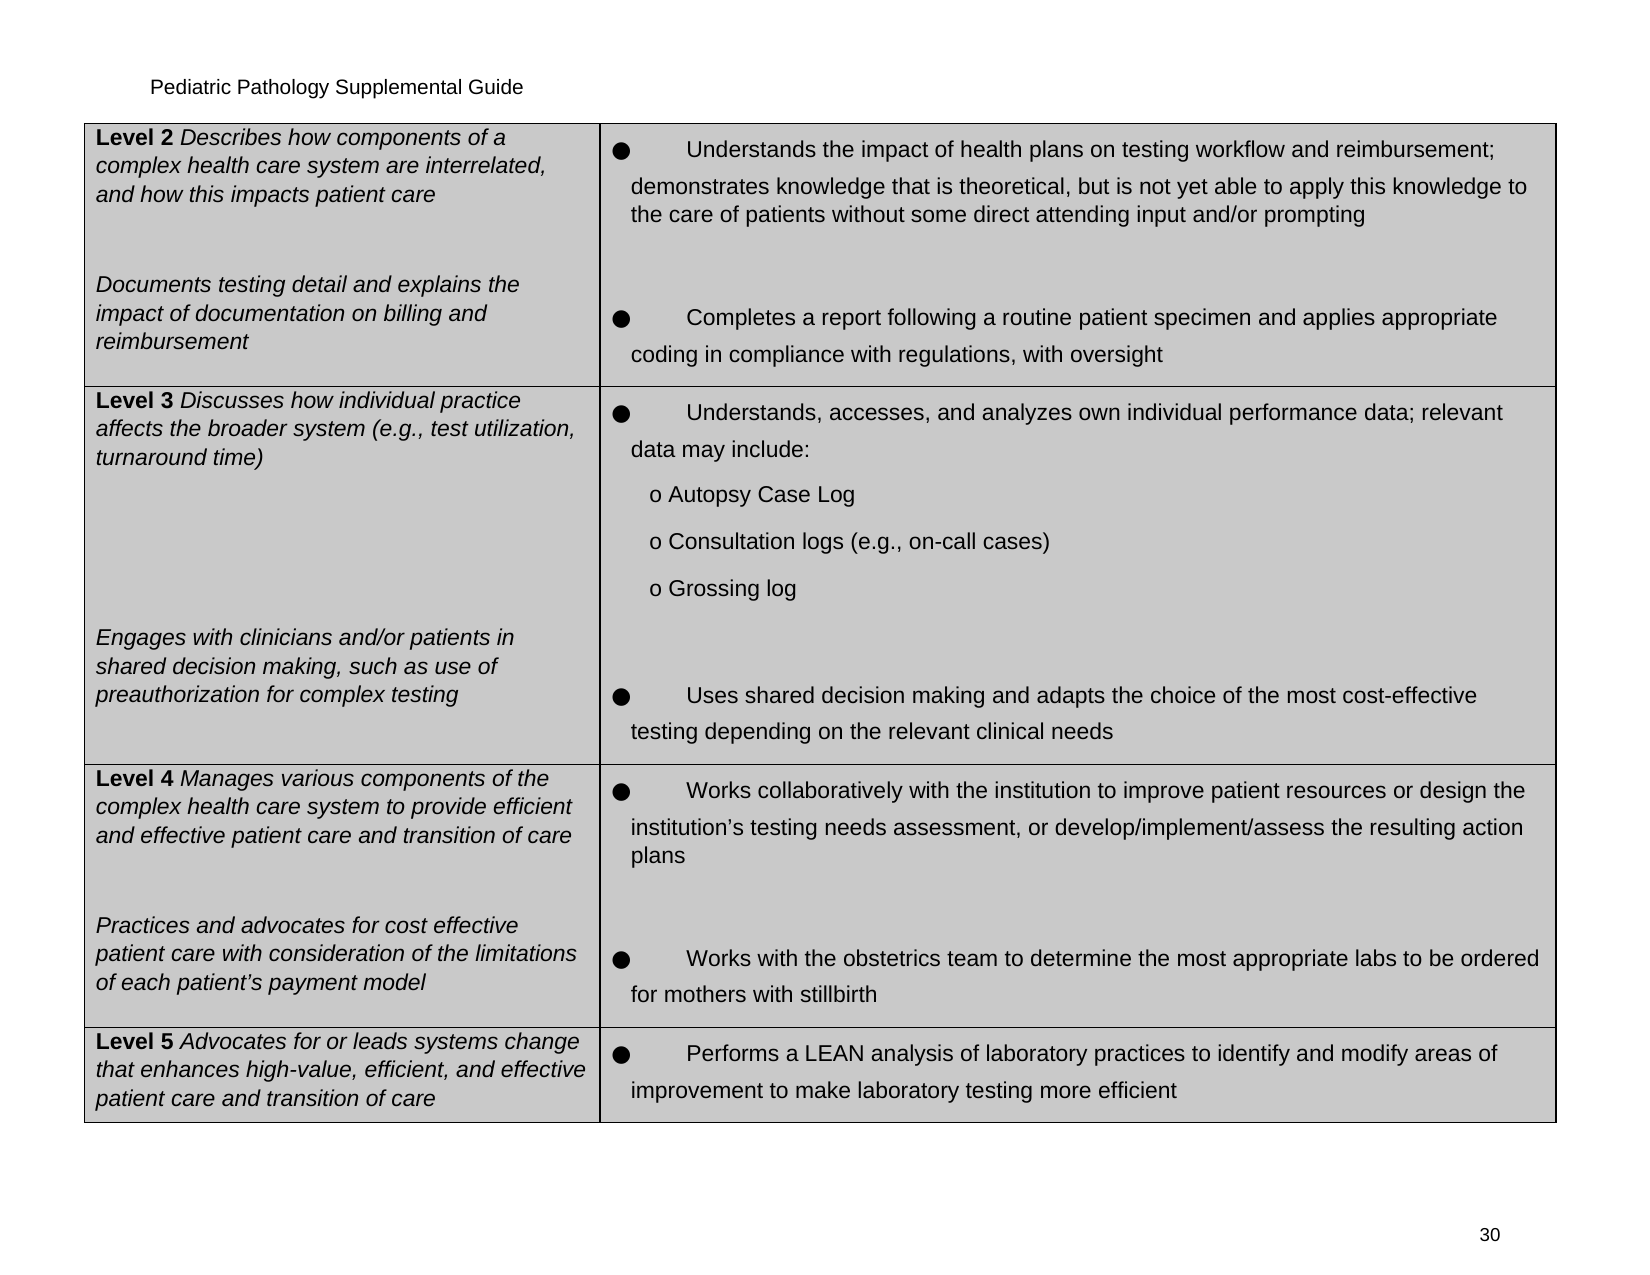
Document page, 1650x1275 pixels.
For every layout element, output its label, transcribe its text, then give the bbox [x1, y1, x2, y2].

table_cell Level 4 Manages various components of the complex health care system to provide efficient and effective patient care and transition of care Practices and advocates for cost effective patient care with consideration of the limitations of each patient’s payment model [85, 765, 599, 1027]
table_cell Level 2 Describes how components of a complex health care system are interrelated, and how this impacts patient care Documents testing detail and explains the impact of documentation on billing and reimbursement [85, 124, 599, 386]
table_cell Understands, accesses, and analyzes own individual performance data; relevant data may include: Autopsy Case Log Consultation logs (e.g., on-call cases) Grossing log Uses shared decision making and adapts the choice of the most cost-effective testing depending on the relevant clinical needs [601, 387, 1555, 764]
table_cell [601, 1028, 1555, 1122]
table_cell Works collaboratively with the institution to improve patient resources or design the institution’s testing needs assessment, or develop/implement/assess the resulting action plans Works with the obstetrics team to determine the most appropriate labs to be ordered for mothers with stillbirth [601, 765, 1555, 1027]
table_cell Understands the impact of health plans on testing workflow and reimbursement; demonstrates knowledge that is theoretical, but is not yet able to apply this knowledge to the care of patients without some direct attending input and/or prompting Completes a report following a routine patient specimen and applies appropriate coding in compliance with regulations, with oversight [601, 124, 1555, 386]
table_cell Level 3 Discusses how individual practice affects the broader system (e.g., test utilization, turnaround time) Engages with clinicians and/or patients in shared decision making, such as use of preauthorization for complex testing [85, 387, 599, 764]
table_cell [85, 1028, 599, 1122]
